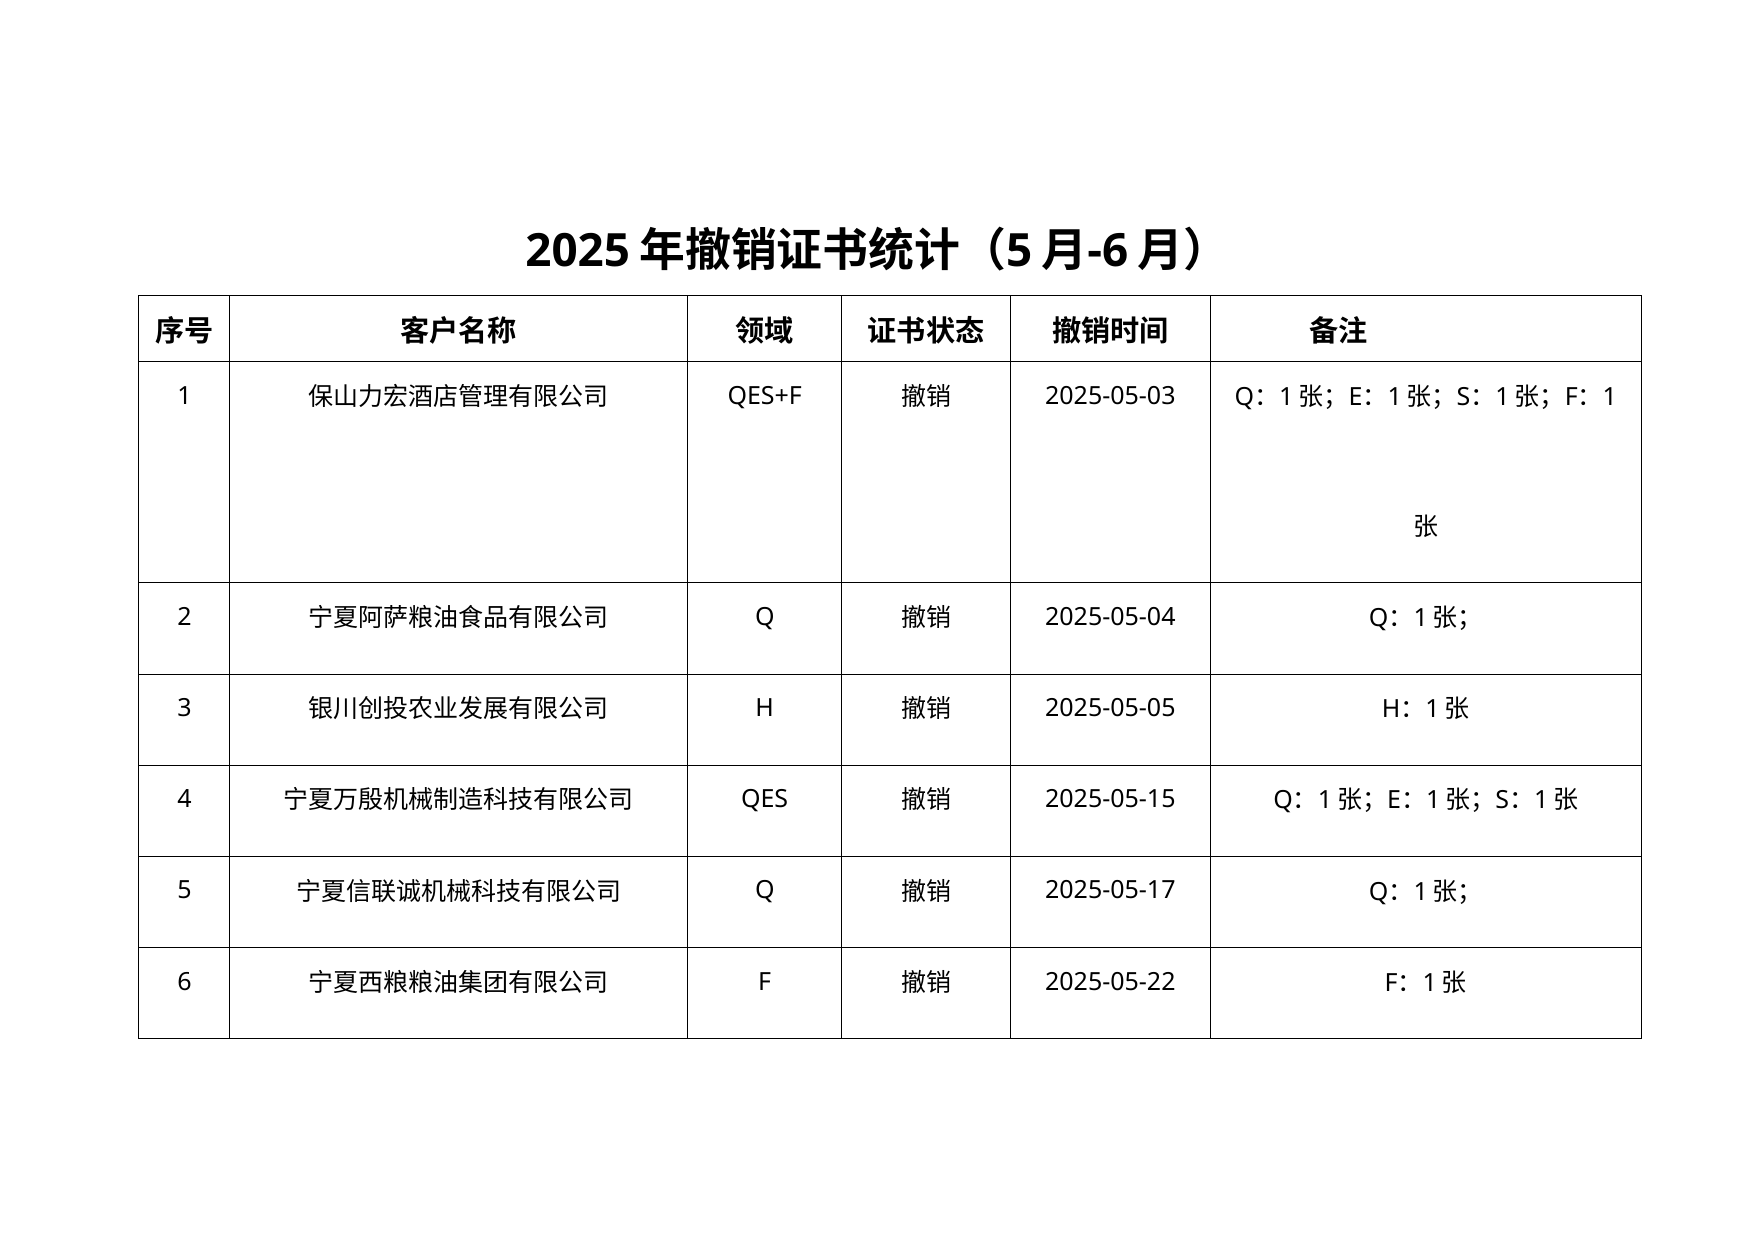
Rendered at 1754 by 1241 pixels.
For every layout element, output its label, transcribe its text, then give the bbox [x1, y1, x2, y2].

table_cell 撤销 [842, 362, 1010, 582]
table_cell Q：1张； [1211, 583, 1641, 673]
table_cell Q [688, 857, 841, 947]
table_header 备注 [1211, 296, 1641, 361]
table_cell 撤销 [842, 857, 1010, 947]
table_cell Q：1张；E：1张；S：1张 [1211, 766, 1641, 856]
table_cell QES+F [688, 362, 841, 582]
table_cell H：1张 [1211, 675, 1641, 764]
text 2025年撤销证书统计（5月-6月） [150, 198, 1604, 295]
table_cell 2025-05-04 [1011, 583, 1210, 673]
table_header 撤销时间 [1011, 296, 1210, 361]
table_header 领域 [688, 296, 841, 361]
table_cell 3 [139, 675, 229, 764]
table_cell 2025-05-17 [1011, 857, 1210, 947]
table_cell 2025-05-05 [1011, 675, 1210, 764]
table_cell 5 [139, 857, 229, 947]
table_cell 宁夏阿萨粮油食品有限公司 [230, 583, 687, 673]
table_cell 撤销 [842, 583, 1010, 673]
table_cell Q：1张；E：1张；S：1张；F：1张 [1211, 362, 1641, 582]
table_cell 2 [139, 583, 229, 673]
table_header 客户名称 [230, 296, 687, 361]
table_cell Q [688, 583, 841, 673]
table_cell 2025-05-03 [1011, 362, 1210, 582]
table_cell Q：1张； [1211, 857, 1641, 947]
table_cell 撤销 [842, 766, 1010, 856]
table_cell H [688, 675, 841, 764]
table_cell F：1张 [1211, 948, 1641, 1038]
table_cell 银川创投农业发展有限公司 [230, 675, 687, 764]
table_cell F [688, 948, 841, 1038]
table_cell 保山力宏酒店管理有限公司 [230, 362, 687, 582]
table_cell 2025-05-22 [1011, 948, 1210, 1038]
table_cell 宁夏西粮粮油集团有限公司 [230, 948, 687, 1038]
table_cell 宁夏信联诚机械科技有限公司 [230, 857, 687, 947]
table_cell 撤销 [842, 948, 1010, 1038]
table_header 证书状态 [842, 296, 1010, 361]
table_cell 4 [139, 766, 229, 856]
table_header 序号 [139, 296, 229, 361]
table_cell 宁夏万殷机械制造科技有限公司 [230, 766, 687, 856]
table_cell 2025-05-15 [1011, 766, 1210, 856]
table_cell 1 [139, 362, 229, 582]
table_cell 撤销 [842, 675, 1010, 764]
table_cell 6 [139, 948, 229, 1038]
table_cell QES [688, 766, 841, 856]
